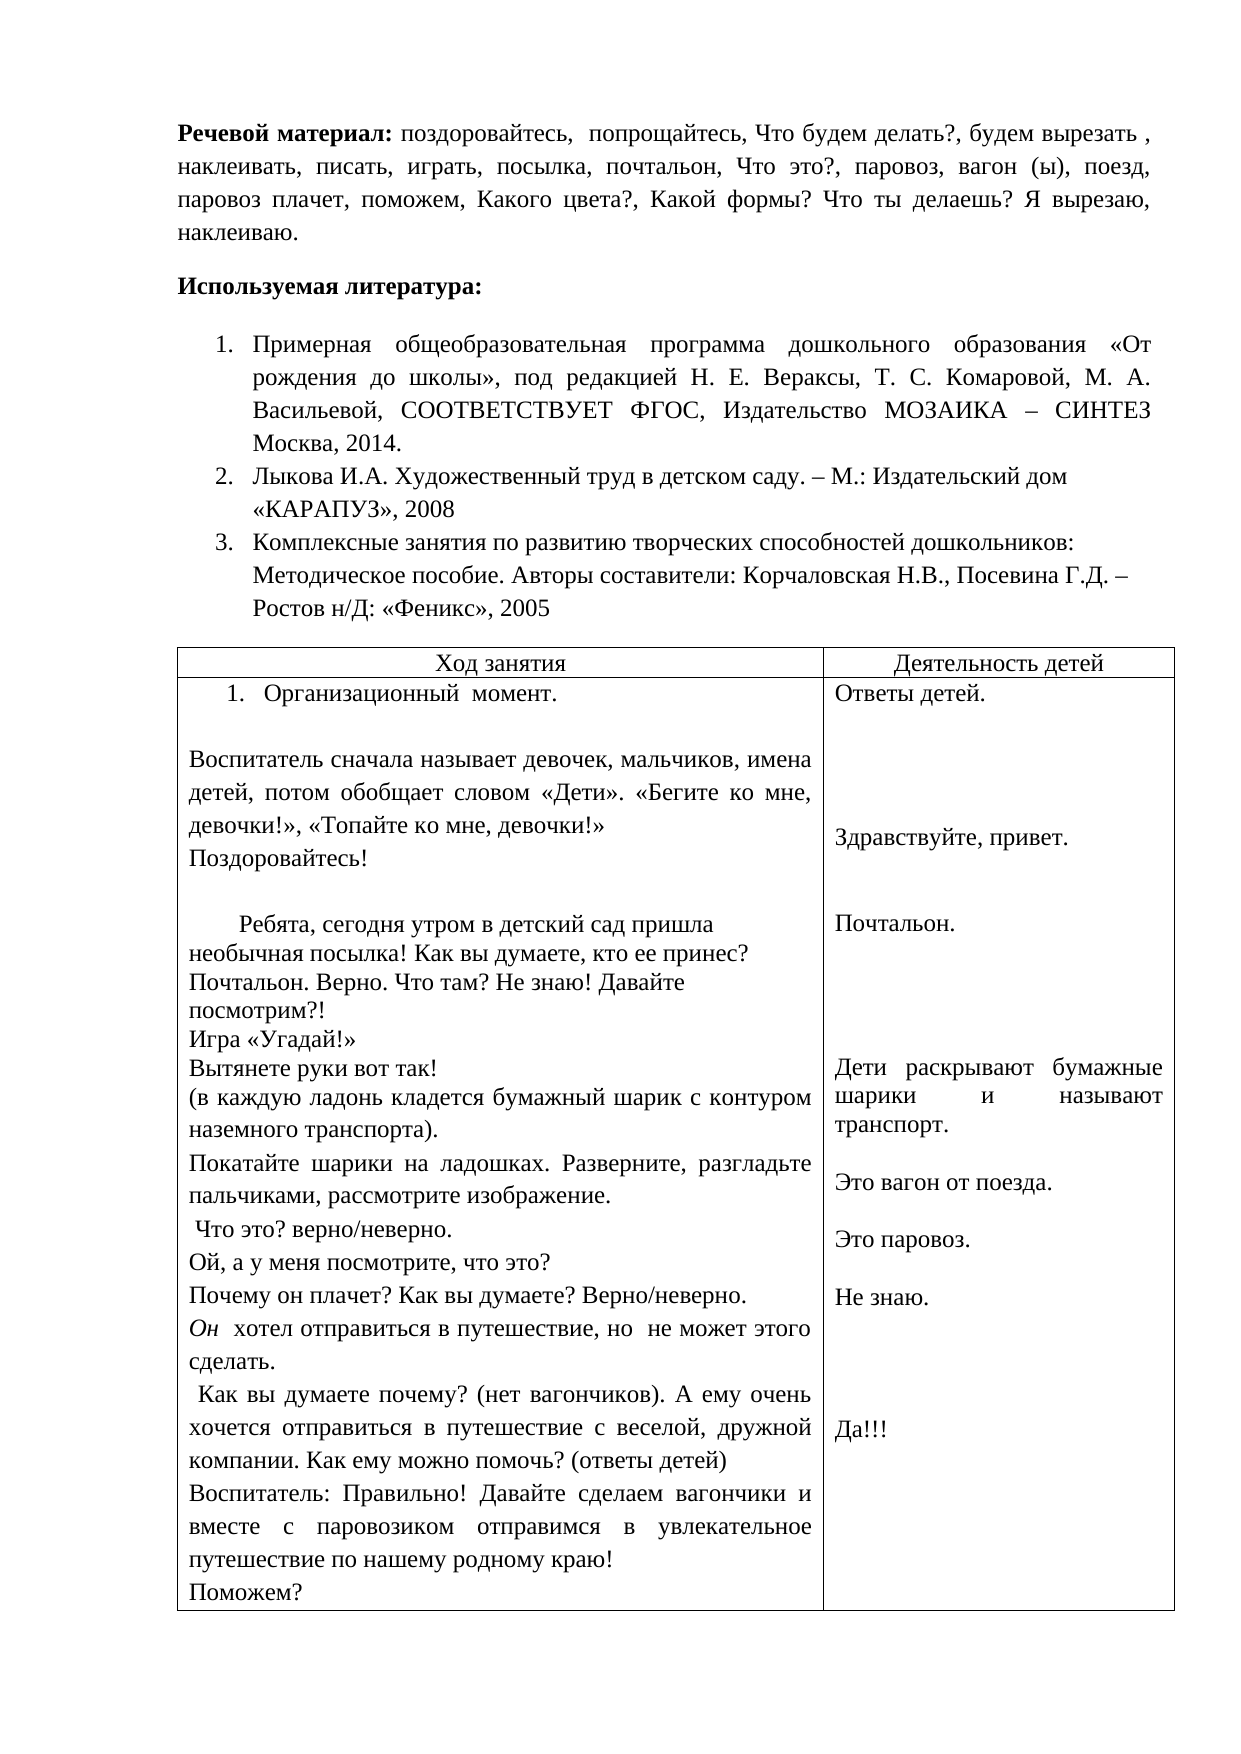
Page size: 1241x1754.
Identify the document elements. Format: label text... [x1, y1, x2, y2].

text Речевой материал: поздоровайтесь, попрощайтесь, Что будем делать?, будем вырезать , наклеивать, писать, играть, посылка, почтальон, Что это?, паровоз, вагон (ы), поезд, паровоз плачет, поможем, Какого цвета?, Какой формы? Что ты делаешь? Я вырезаю, наклеиваю. [177, 118, 1152, 246]
text Используемая литература: [177, 271, 1152, 300]
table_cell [178, 678, 823, 1609]
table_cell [824, 678, 1174, 1609]
table_header Ход занятия [178, 648, 823, 677]
list Комплексные занятия по развитию творческих способностей дошкольников: Методическое пособие. Авторы составители: Корчаловская Н.В., Посевина Г.Д. – Ростов н/Д: «Феникс», 2005 [215, 527, 1152, 622]
table_header Деятельность детей [824, 648, 1174, 677]
list Примерная общеобразовательная программа дошкольного образования «От рождения до школы», под редакцией Н. Е. Вераксы, Т. С. Комаровой, М. А. Васильевой, СООТВЕТСТВУЕТ ФГОС, Издательство МОЗАИКА – СИНТЕЗ Москва, 2014. [215, 329, 1152, 457]
list Лыкова И.А. Художественный труд в детском саду. – М.: Издательский дом «КАРАПУЗ», 2008 [215, 461, 1152, 523]
